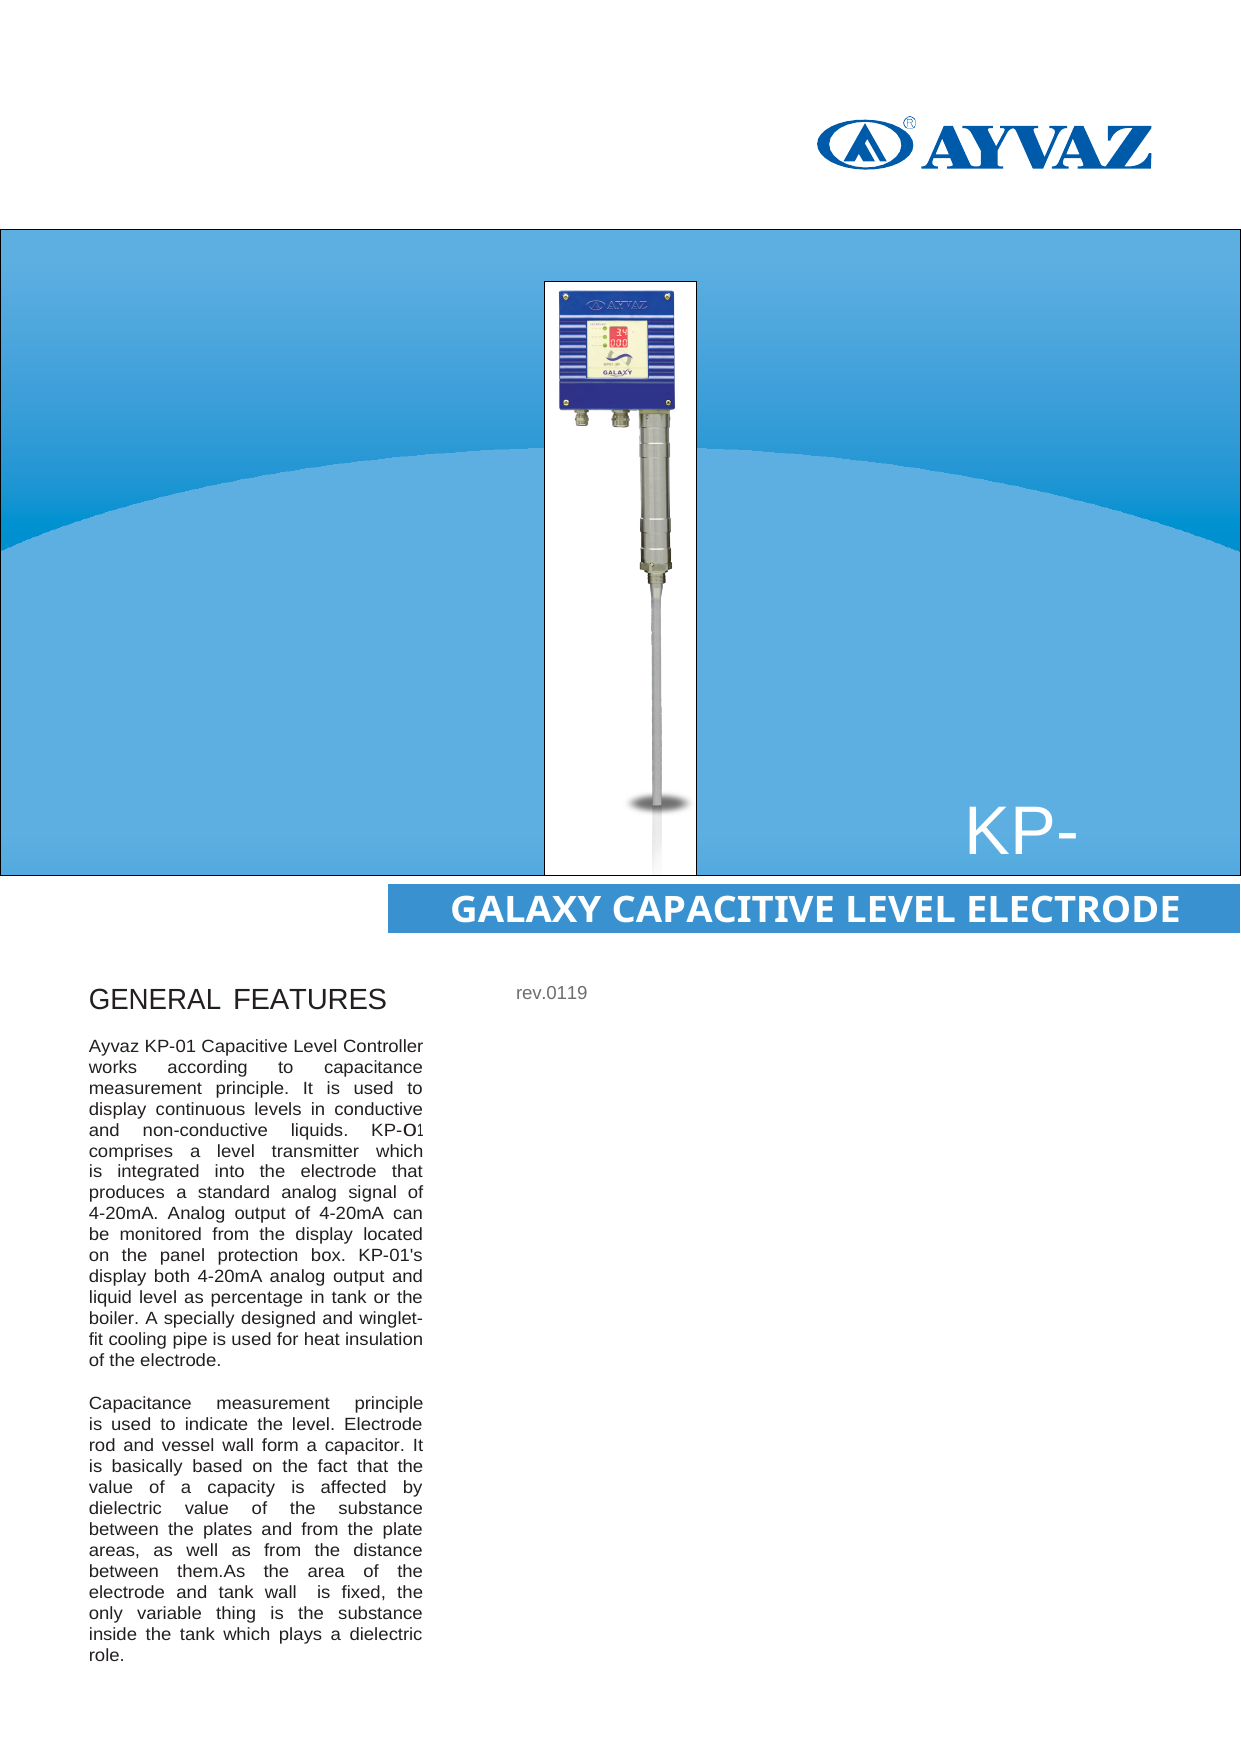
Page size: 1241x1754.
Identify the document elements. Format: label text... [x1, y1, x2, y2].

picture [545, 282, 696, 875]
picture [903, 116, 916, 129]
text Ayvaz KP-01 Capacitive Level Controller works according to capacitance measurement principle. It is used to display continuous levels in conductive and non-conductive liquids. KP-01 comprises a level transmitter which is integrated into the electrode that produces a standard analog signal of 4-20mA. Analog output of 4-20mA can be monitored from the display located on the panel protection box. KP-01's display both 4-20mA analog output and liquid level as percentage in tank or the boiler. A specially designed and winglet- fit cooling pipe is used for heat insulation of the electrode. [88, 1036, 423, 1370]
text rev.0119 [516, 982, 1240, 1003]
picture [1, 230, 1240, 875]
text GENERAL FEATURES [88, 982, 423, 1015]
text Capacitance measurement principle is used to indicate the level. Electrode rod and vessel wall form a capacitor. It is basically based on the fact that the value of a capacity is affected by dielectric value of the substance between the plates and from the plate areas, as well as from the distance between them.As the area of the electrode and tank wall is fixed, the only variable thing is the substance inside the tank which plays a dielectric role. [88, 1393, 423, 1665]
